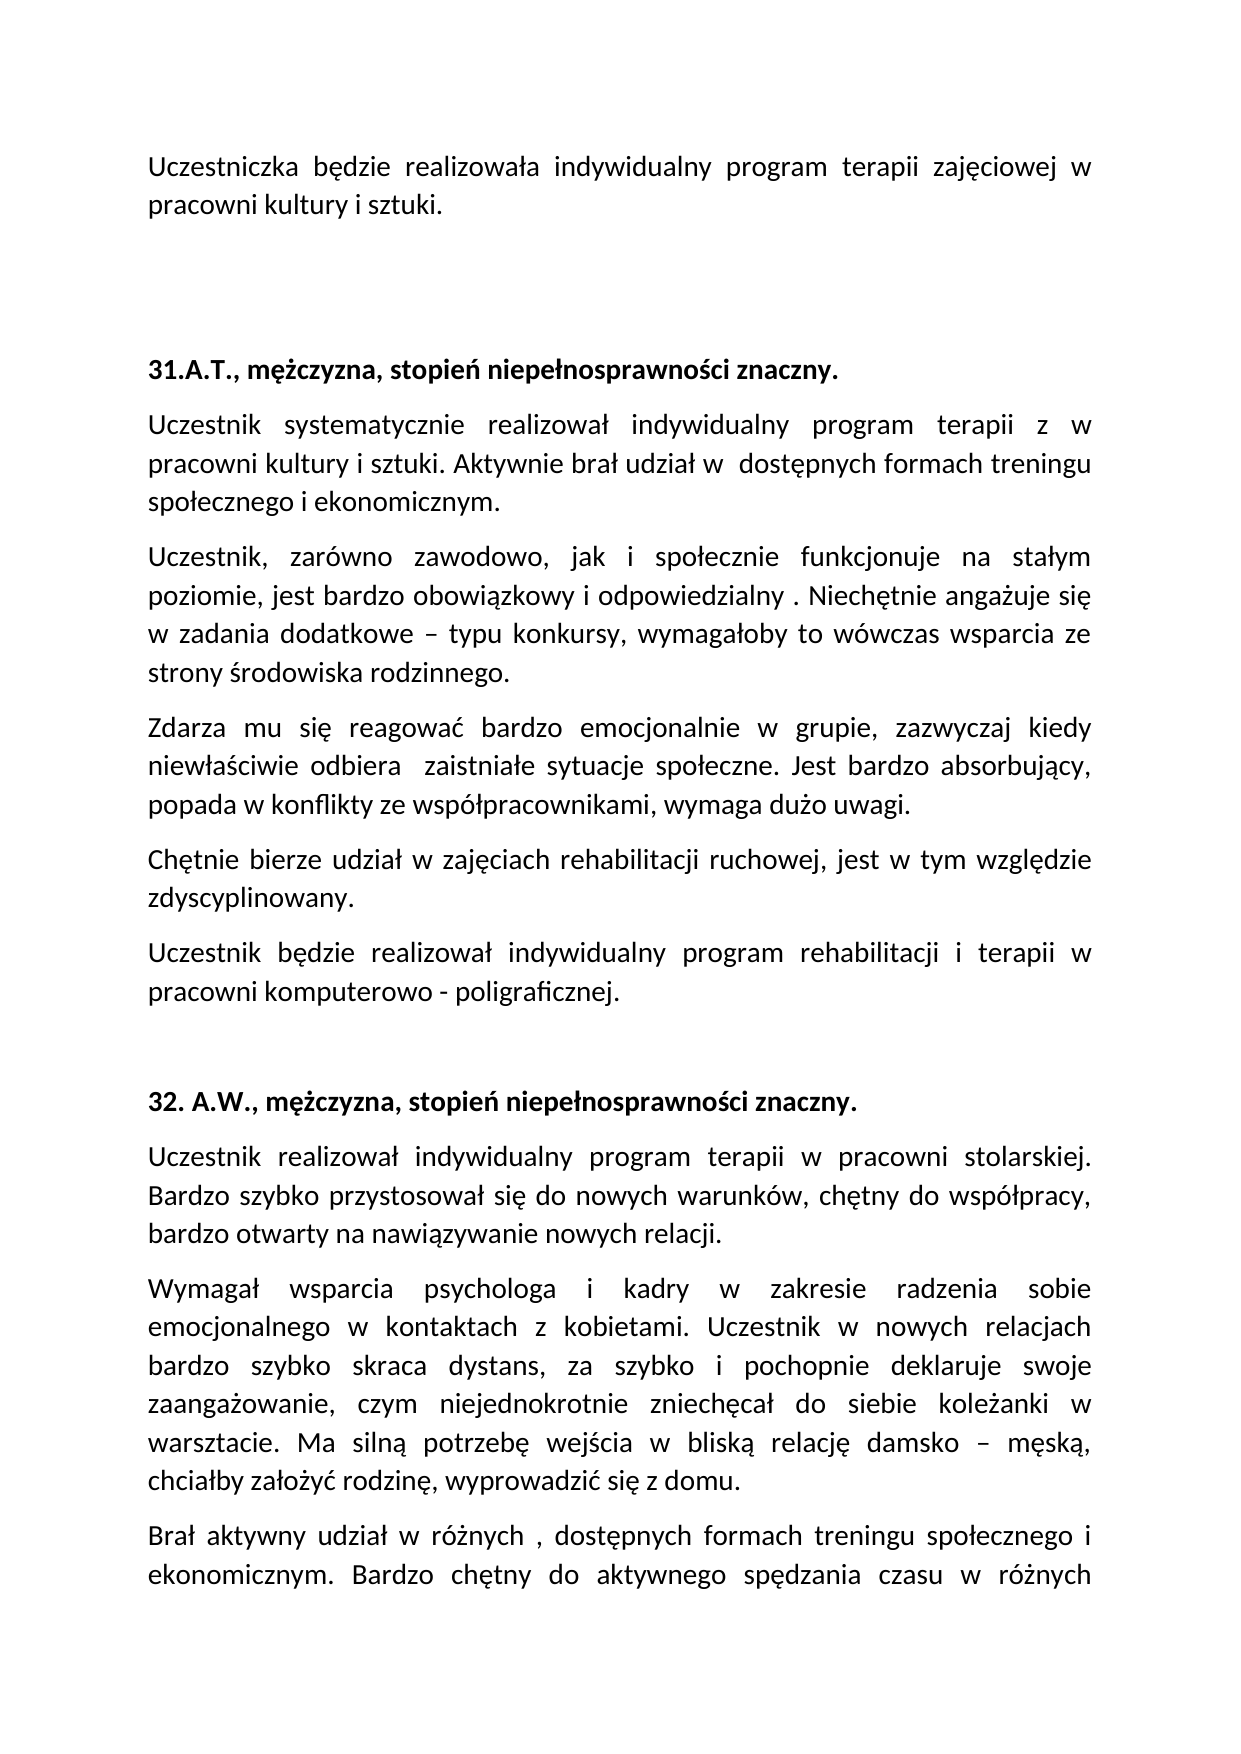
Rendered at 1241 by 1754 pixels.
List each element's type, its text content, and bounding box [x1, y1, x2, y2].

text 31.A.T., mężczyzna, stopień niepełnosprawności znaczny. [148, 351, 1093, 387]
text Zdarza mu się reagować bardzo emocjonalnie w grupie, zazwyczaj kiedy niewłaściwie odbiera zaistniałe sytuacje społeczne. Jest bardzo absorbujący, popada w konflikty ze współpracownikami, wymaga dużo uwagi. [148, 709, 1093, 821]
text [148, 1517, 1093, 1591]
text Uczestnik, zarówno zawodowo, jak i społecznie funkcjonuje na stałym poziomie, jest bardzo obowiązkowy i odpowiedzialny . Niechętnie angażuje się w zadania dodatkowe – typu konkursy, wymagałoby to wówczas wsparcia ze strony środowiska rodzinnego. [148, 538, 1093, 689]
text Uczestnik systematycznie realizował indywidualny program terapii z w pracowni kultury i sztuki. Aktywnie brał udział w dostępnych formach treningu społecznego i ekonomicznym. [148, 406, 1093, 519]
text 32. A.W., mężczyzna, stopień niepełnosprawności znaczny. [148, 1083, 1093, 1119]
text Uczestnik realizował indywidualny program terapii w pracowni stolarskiej. Bardzo szybko przystosował się do nowych warunków, chętny do współpracy, bardzo otwarty na nawiązywanie nowych relacji. [148, 1138, 1093, 1251]
text Uczestniczka będzie realizowała indywidualny program terapii zajęciowej w pracowni kultury i sztuki. [148, 148, 1093, 222]
text Wymagał wsparcia psychologa i kadry w zakresie radzenia sobie emocjonalnego w kontaktach z kobietami. Uczestnik w nowych relacjach bardzo szybko skraca dystans, za szybko i pochopnie deklaruje swoje zaangażowanie, czym niejednokrotnie zniechęcał do siebie koleżanki w warsztacie. Ma silną potrzebę wejścia w bliską relację damsko – męską, chciałby założyć rodzinę, wyprowadzić się z domu. [148, 1270, 1093, 1498]
text Chętnie bierze udział w zajęciach rehabilitacji ruchowej, jest w tym względzie zdyscyplinowany. [148, 841, 1093, 915]
text Uczestnik będzie realizował indywidualny program rehabilitacji i terapii w pracowni komputerowo - poligraficznej. [148, 934, 1093, 1008]
